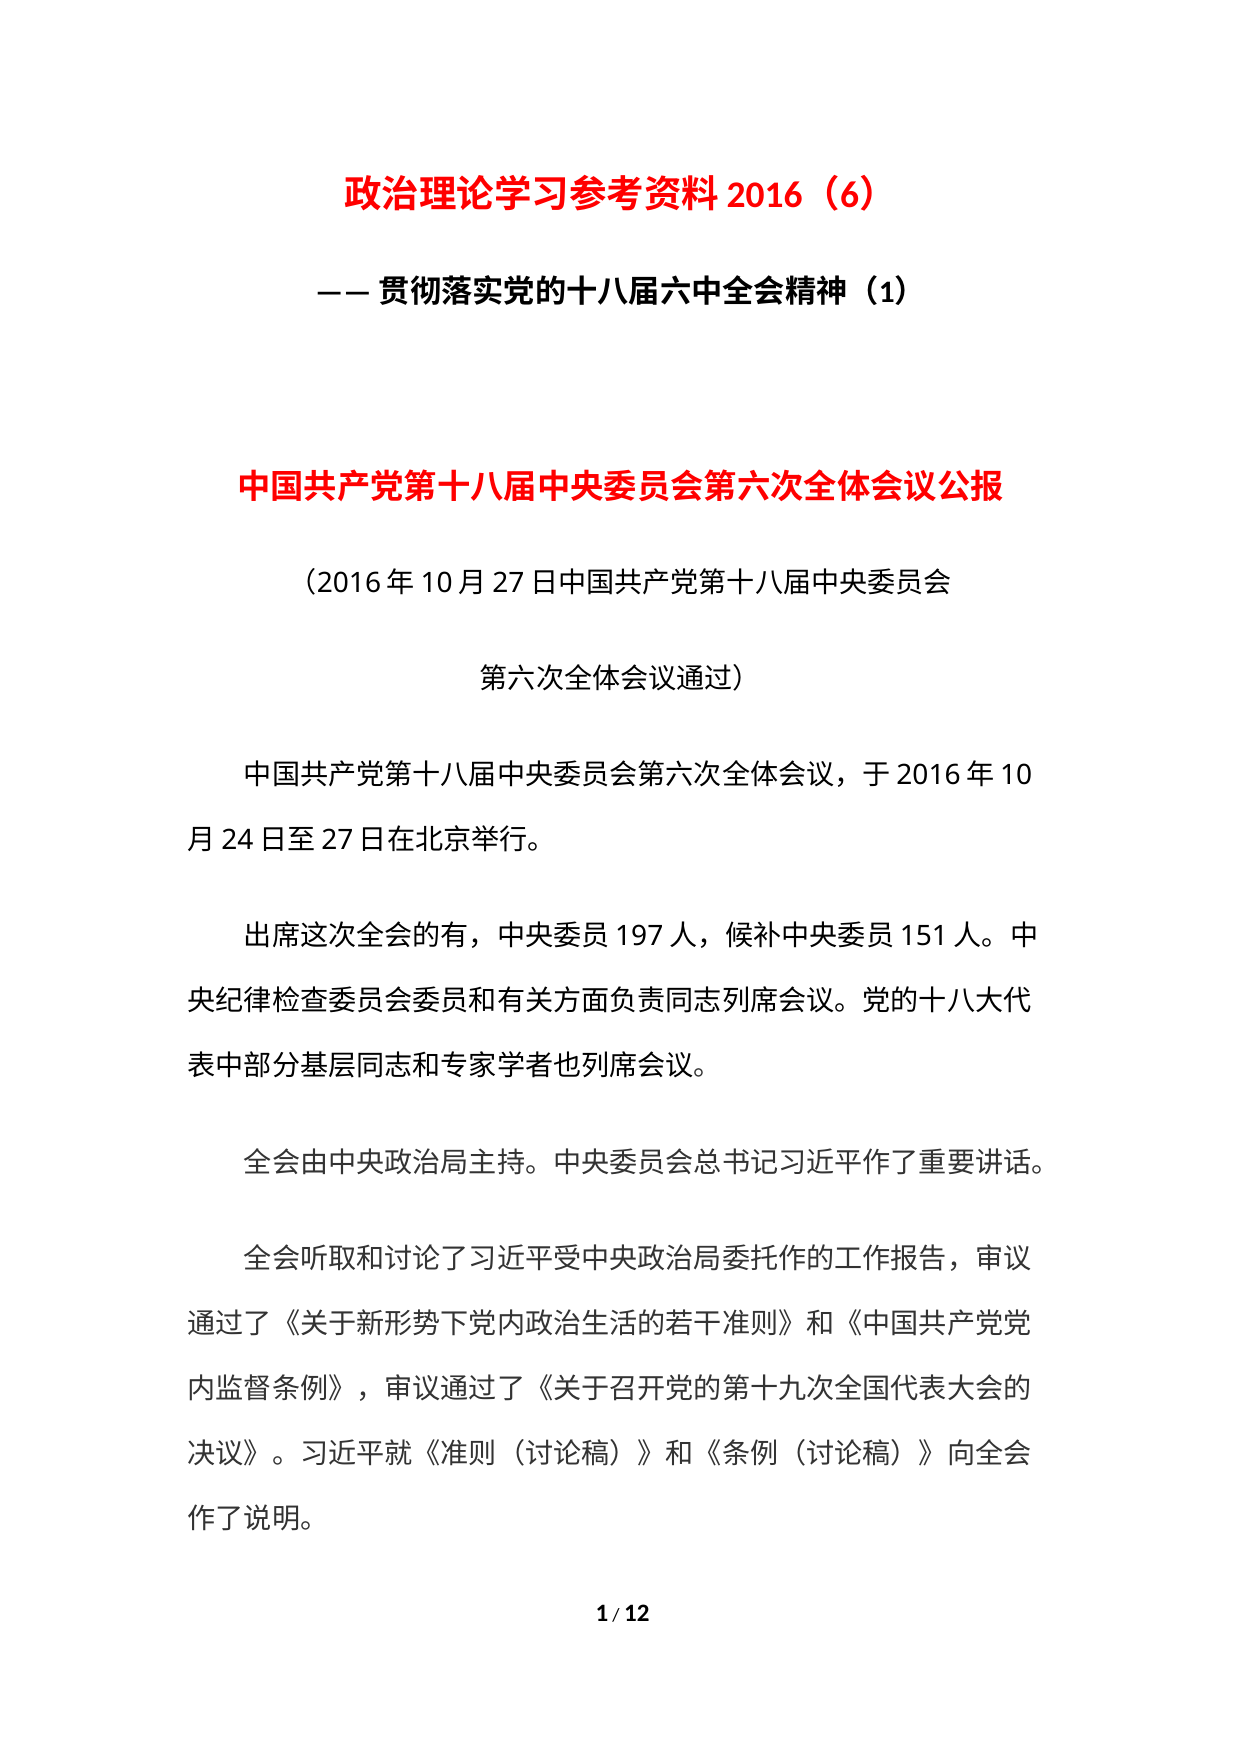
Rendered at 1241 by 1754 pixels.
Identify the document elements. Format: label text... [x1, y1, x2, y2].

text （2016年10月27日中国共产党第十八届中央委员会 [187, 547, 1053, 612]
text 全会听取和讨论了习近平受中央政治局委托作的工作报告，审议通过了《关于新形势下党内政治生活的若干准则》和《中国共产党党内监督条例》，审议通过了《关于召开党的第十九次全国代表大会的决议》。习近平就《准则（讨论稿）》和《条例（讨论稿）》向全会作了说明。 [187, 1223, 1053, 1548]
text —— 贯彻落实党的十八届六中全会精神（1） [187, 256, 1053, 321]
text 第六次全体会议通过） [187, 643, 1053, 708]
text 中国共产党第十八届中央委员会第六次全体会议公报 [187, 451, 1053, 516]
text 出席这次全会的有，中央委员197人，候补中央委员151人。中央纪律检查委员会委员和有关方面负责同志列席会议。党的十八大代表中部分基层同志和专家学者也列席会议。 [187, 901, 1053, 1096]
text 全会由中央政治局主持。中央委员会总书记习近平作了重要讲话。 [187, 1127, 1053, 1192]
text 中国共产党第十八届中央委员会第六次全体会议，于2016年10月24日至27日在北京举行。 [187, 740, 1053, 870]
text 政治理论学习参考资料2016（6） [187, 158, 1053, 223]
